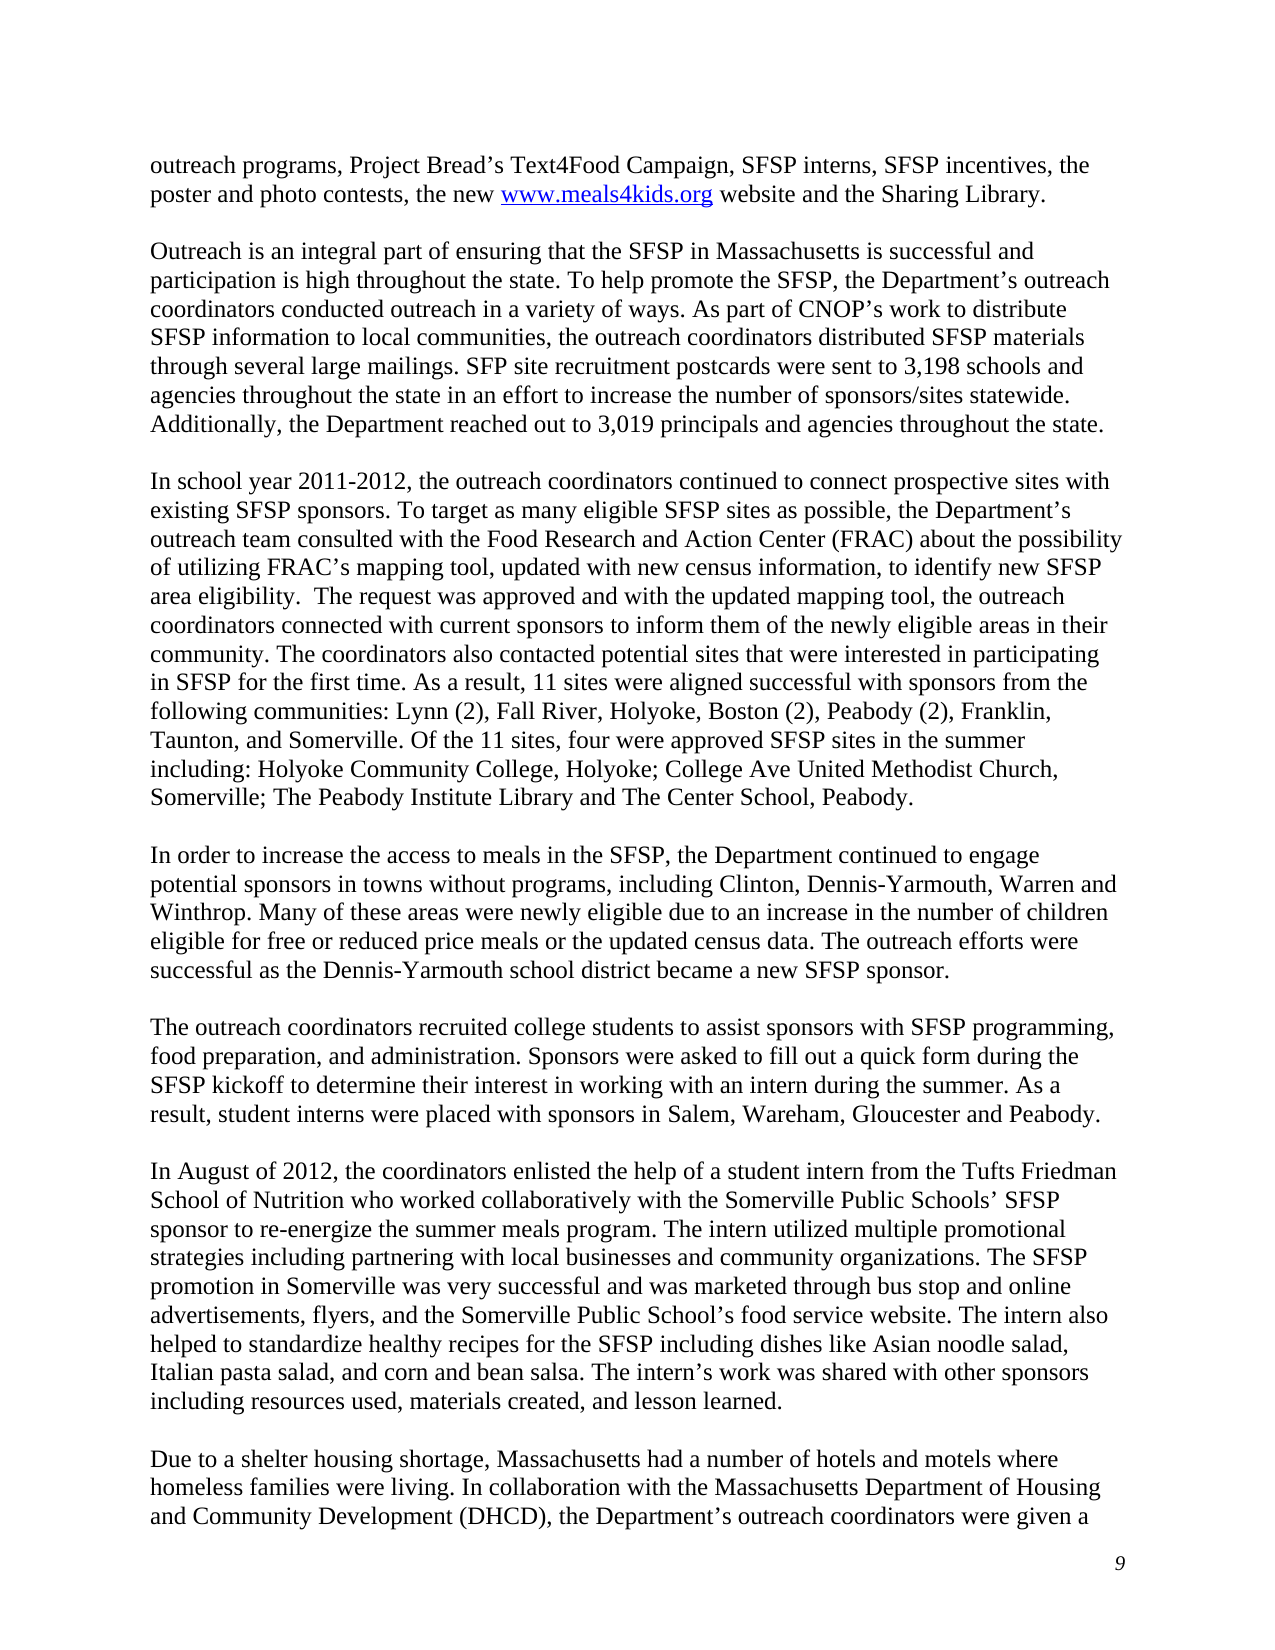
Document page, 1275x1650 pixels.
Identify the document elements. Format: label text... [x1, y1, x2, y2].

text The outreach coordinators recruited college students to assist sponsors with SFSP programming, food preparation, and administration. Sponsors were asked to fill out a quick form during the SFSP kickoff to determine their interest in working with an intern during the summer. As a result, student interns were placed with sponsors in Salem, Wareham, Gloucester and Peabody. [150, 1012, 1125, 1127]
text Outreach is an integral part of ensuring that the SFSP in Massachusetts is successful and participation is high throughout the state. To help promote the SFSP, the Department’s outreach coordinators conducted outreach in a variety of ways. As part of CNOP’s work to distribute SFSP information to local communities, the outreach coordinators distributed SFSP materials through several large mailings. SFP site recruitment postcards were sent to 3,198 schools and agencies throughout the state in an effort to increase the number of sponsors/sites statewide. Additionally, the Department reached out to 3,019 principals and agencies throughout the state. [150, 236, 1125, 437]
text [150, 150, 1125, 207]
text In school year 2011-2012, the outreach coordinators continued to connect prospective sites with existing SFSP sponsors. To target as many eligible SFSP sites as possible, the Department’s outreach team consulted with the Food Research and Action Center (FRAC) about the possibility of utilizing FRAC’s mapping tool, updated with new census information, to identify new SFSP area eligibility. The request was approved and with the updated mapping tool, the outreach coordinators connected with current sponsors to inform them of the newly eligible areas in their community. The coordinators also contacted potential sites that were interested in participating in SFSP for the first time. As a result, 11 sites were aligned successful with sponsors from the following communities: Lynn (2), Fall River, Holyoke, Boston (2), Peabody (2), Franklin, Taunton, and Somerville. Of the 11 sites, four were approved SFSP sites in the summer including: Holyoke Community College, Holyoke; College Ave United Methodist Church, Somerville; The Peabody Institute Library and The Center School, Peabody. [150, 466, 1125, 811]
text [150, 1444, 1125, 1530]
text In order to increase the access to meals in the SFSP, the Department continued to engage potential sponsors in towns without programs, including Clinton, Dennis-Yarmouth, Warren and Winthrop. Many of these areas were newly eligible due to an increase in the number of children eligible for free or reduced price meals or the updated census data. The outreach efforts were successful as the Dennis-Yarmouth school district became a new SFSP sponsor. [150, 840, 1125, 984]
text In August of 2012, the coordinators enlisted the help of a student intern from the Tufts Friedman School of Nutrition who worked collaboratively with the Somerville Public Schools’ SFSP sponsor to re-energize the summer meals program. The intern utilized multiple promotional strategies including partnering with local businesses and community organizations. The SFSP promotion in Somerville was very successful and was marketed through bus stop and online advertisements, flyers, and the Somerville Public School’s food service website. The intern also helped to standardize healthy recipes for the SFSP including dishes like Asian noodle salad, Italian pasta salad, and corn and bean salsa. The intern’s work was shared with other sponsors including resources used, materials created, and lesson learned. [150, 1156, 1125, 1415]
